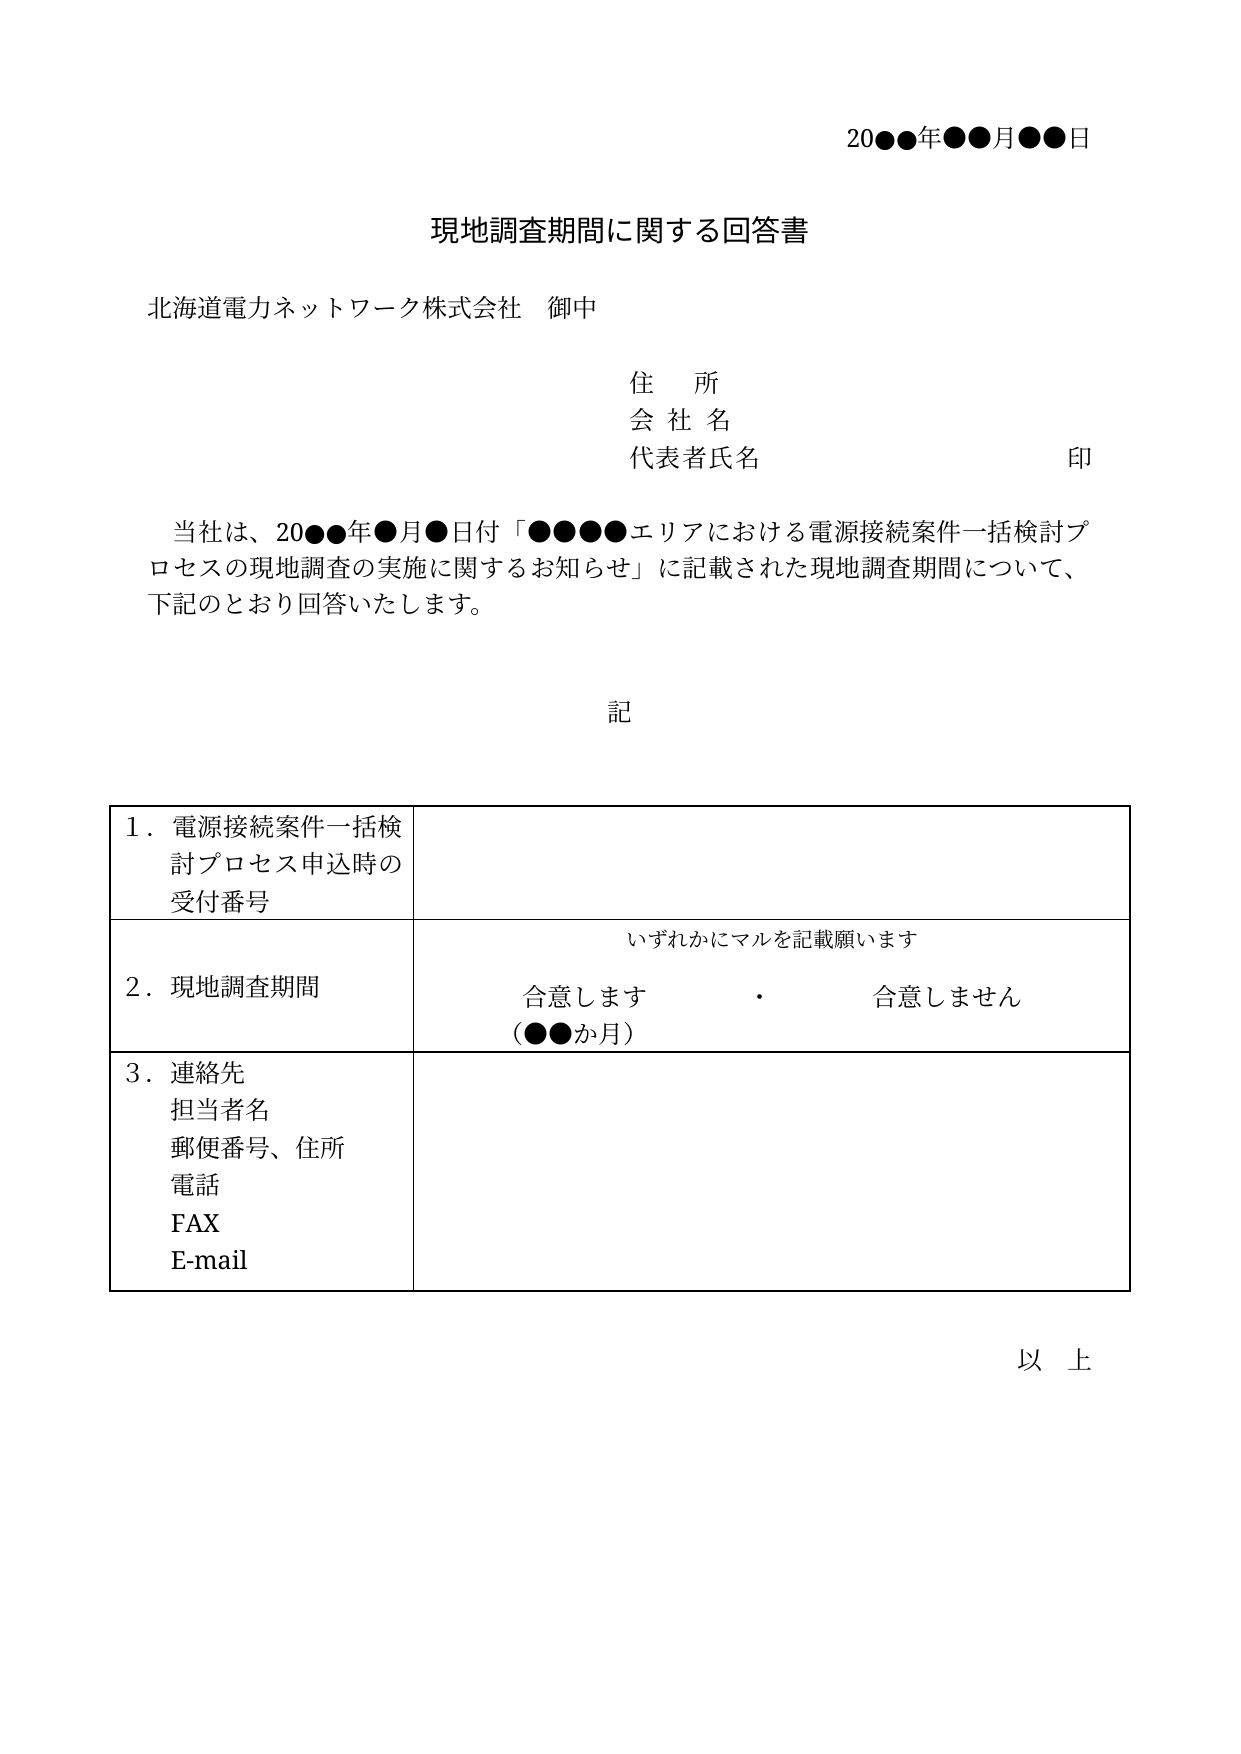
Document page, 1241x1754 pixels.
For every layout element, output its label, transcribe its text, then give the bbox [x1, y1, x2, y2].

table_cell いずれかにマルを記載願います 合意します ・ 合意しません （●●か月） [414, 920, 1129, 1051]
text 当社は、20●●年●月●日付「●●●●エリアにおける電源接続案件一括検討プロセスの現地調査の実施に関するお知らせ」に記載された現地調査期間について、下記のとおり回答いたします。 [148, 513, 1092, 621]
text 代表者氏名 印 [629, 438, 1092, 475]
table_header １．電源接続案件一括検討プロセス申込時の受付番号 [111, 807, 413, 919]
table_cell ２．現地調査期間 [111, 920, 413, 1051]
subtitle 記 [148, 692, 1092, 729]
text 現地調査期間に関する回答書 [148, 208, 1092, 250]
table_cell [414, 1053, 1129, 1290]
text 以 上 [148, 1341, 1092, 1377]
text 北海道電力ネットワーク株式会社 御中 [148, 288, 1092, 325]
table_header [414, 807, 1129, 919]
text 20●●年●●月●●日 [148, 119, 1092, 155]
text 会社名 [629, 400, 1092, 438]
table_cell ３．連絡先 担当者名 郵便番号、住所 電話 FAX E-mail [111, 1053, 413, 1290]
text 住所 [629, 363, 1092, 400]
